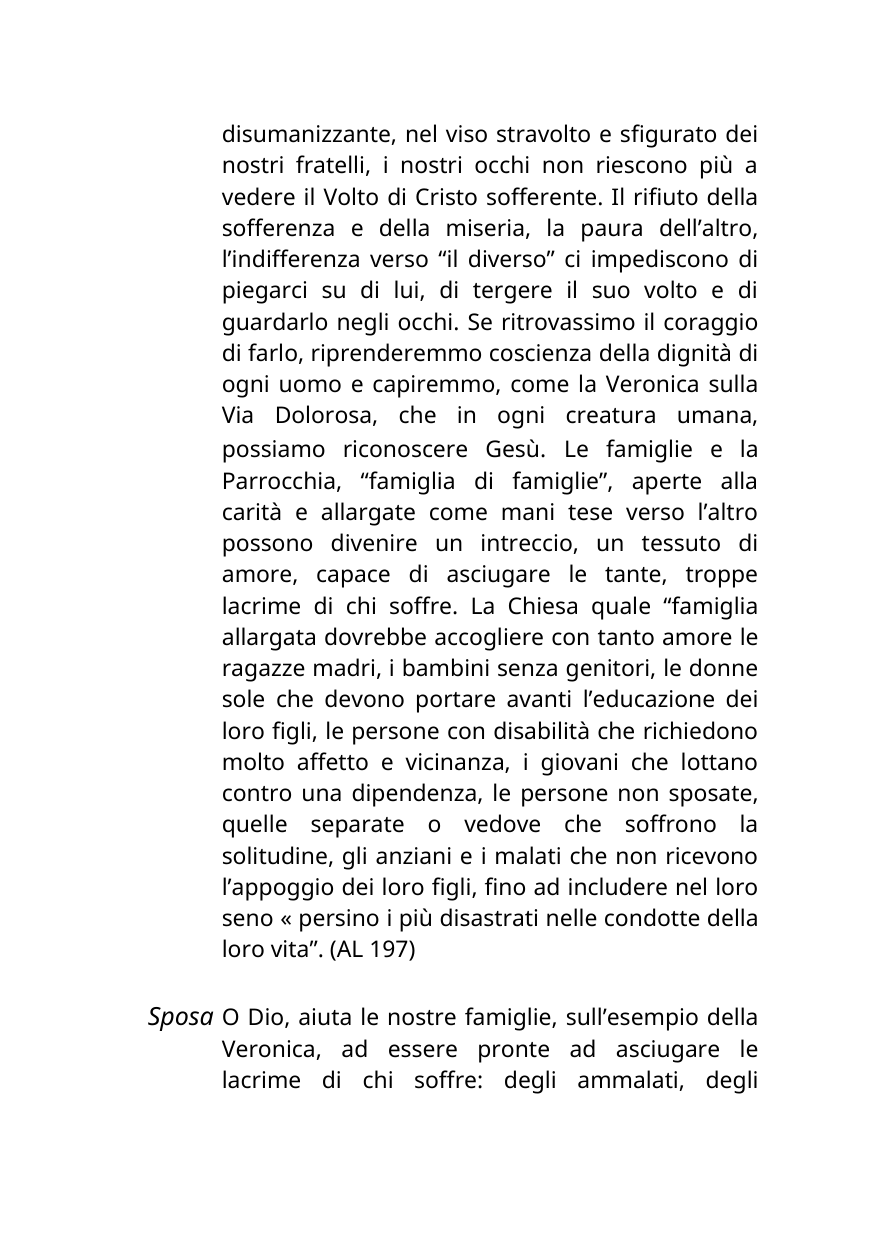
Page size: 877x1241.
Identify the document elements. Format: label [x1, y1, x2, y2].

text [148, 999, 759, 1095]
text [148, 118, 759, 965]
